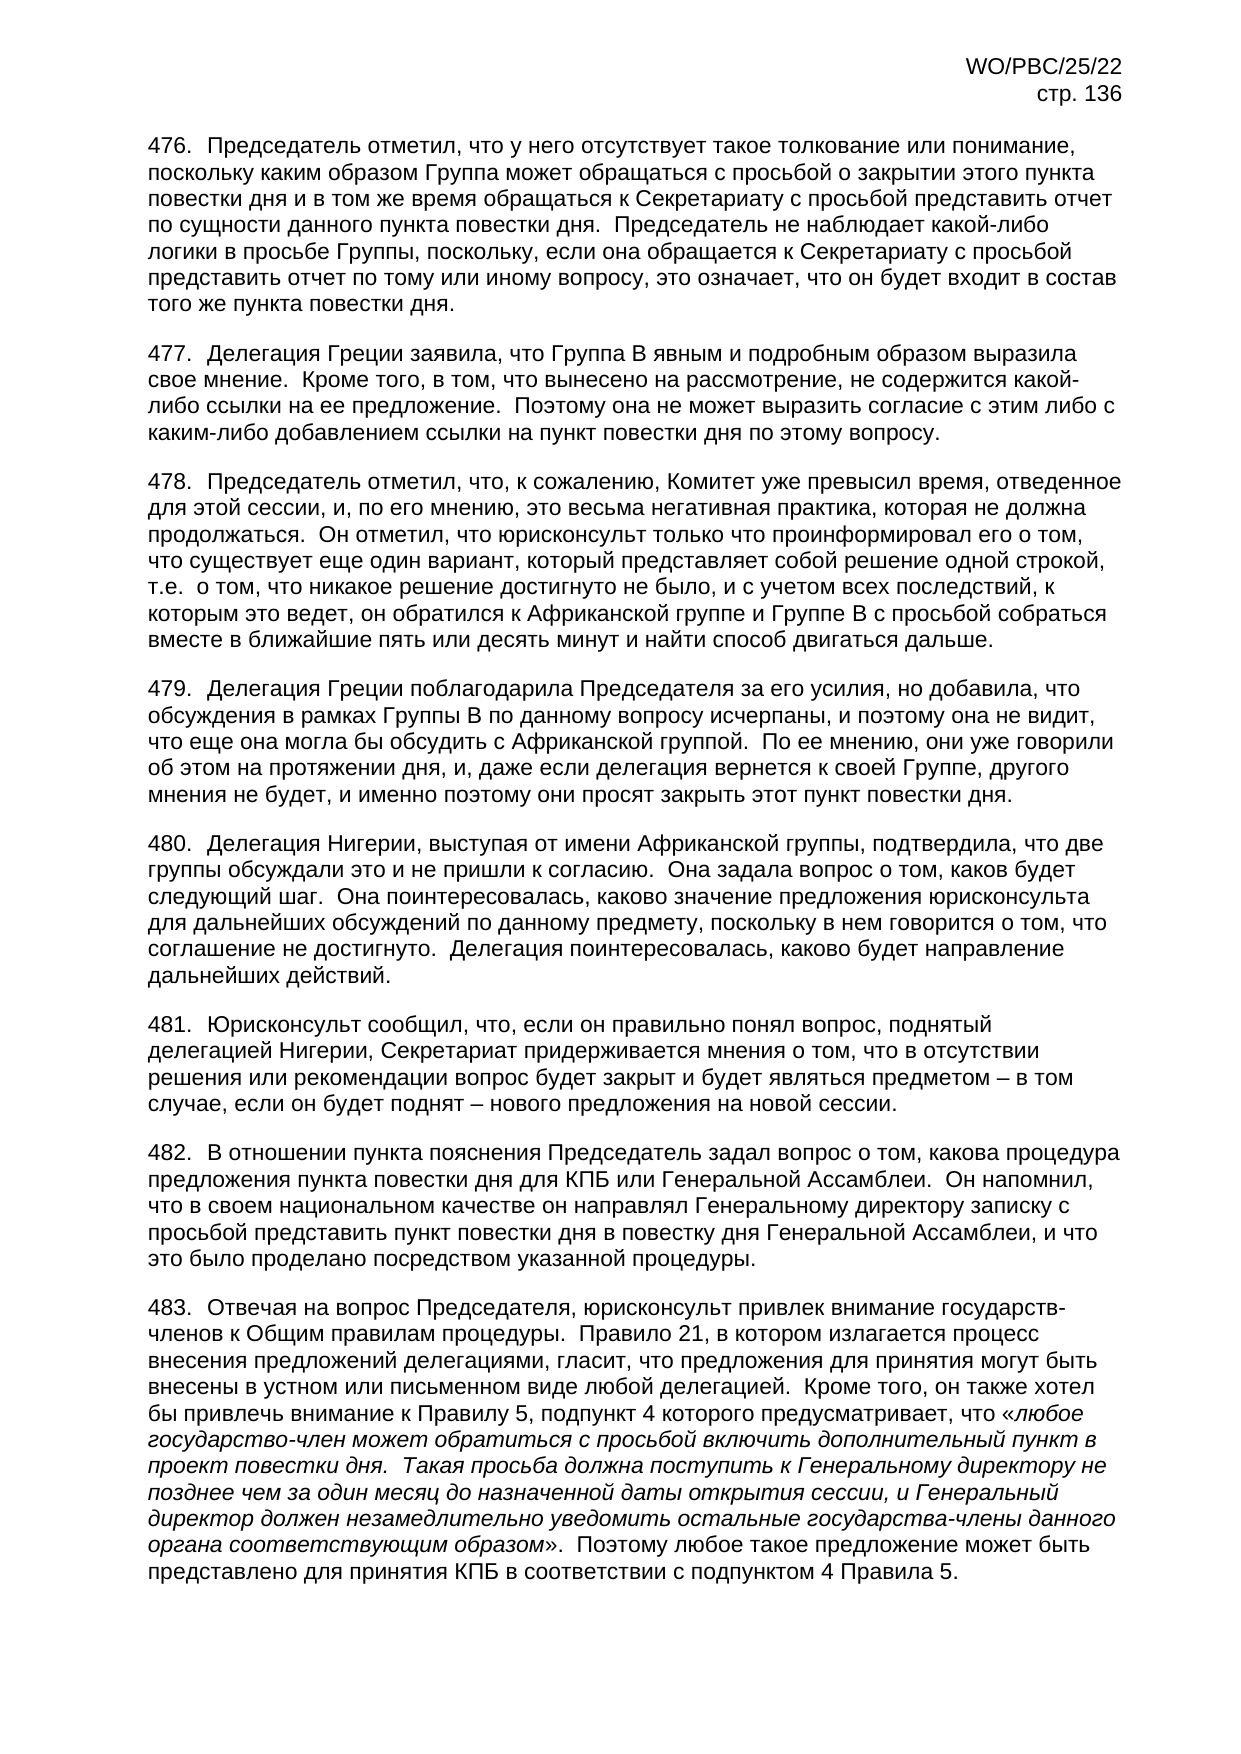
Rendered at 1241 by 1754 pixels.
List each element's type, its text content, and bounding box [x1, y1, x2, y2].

list Юрисконсульт сообщил, что, если он правильно понял вопрос, поднятый делегацией Нигерии, Секретариат придерживается мнения о том, что в отсутствии решения или рекомендации вопрос будет закрыт и будет являться предметом – в том случае, если он будет поднят – нового предложения на новой сессии. [148, 1011, 1122, 1116]
list Делегация Греции поблагодарила Председателя за его усилия, но добавила, что обсуждения в рамках Группы B по данному вопросу исчерпаны, и поэтому она не видит, что еще она могла бы обсудить с Африканской группой. По ее мнению, они уже говорили об этом на протяжении дня, и, даже если делегация вернется к своей Группе, другого мнения не будет, и именно поэтому они просят закрыть этот пункт повестки дня. [148, 675, 1122, 807]
list Председатель отметил, что, к сожалению, Комитет уже превысил время, отведенное для этой сессии, и, по его мнению, это весьма негативная практика, которая не должна продолжаться. Он отметил, что юрисконсульт только что проинформировал его о том, что существует еще один вариант, который представляет собой решение одной строкой, т.е. о том, что никакое решение достигнуто не было, и с учетом всех последствий, к которым это ведет, он обратился к Африканской группе и Группе B с просьбой собраться вместе в ближайшие пять или десять минут и найти способ двигаться дальше. [148, 468, 1122, 652]
list Председатель отметил, что у него отсутствует такое толкование или понимание, поскольку каким образом Группа может обращаться с просьбой о закрытии этого пункта повестки дня и в том же время обращаться к Секретариату с просьбой представить отчет по сущности данного пункта повестки дня. Председатель не наблюдает какой-либо логики в просьбе Группы, поскольку, если она обращается к Секретариату с просьбой представить отчет по тому или иному вопросу, это означает, что он будет входит в состав того же пункта повестки дня. [148, 132, 1122, 317]
list Отвечая на вопрос Председателя, юрисконсульт привлек внимание государств-членов к Общим правилам процедуры. Правило 21, в котором излагается процесс внесения предложений делегациями, гласит, что предложения для принятия могут быть внесены в устном или письменном виде любой делегацией. Кроме того, он также хотел бы привлечь внимание к Правилу 5, подпункт 4 которого предусматривает, что «любое государство-член может обратиться с просьбой включить дополнительный пункт в проект повестки дня. Такая просьба должна поступить к Генеральному директору не позднее чем за один месяц до назначенной даты открытия сессии, и Генеральный директор должен незамедлительно уведомить остальные государства-члены данного органа соответствующим образом». Поэтому любое такое предложение может быть представлено для принятия КПБ в соответствии с подпунктом 4 Правила 5. [148, 1294, 1122, 1584]
list В отношении пункта пояснения Председатель задал вопрос о том, какова процедура предложения пункта повестки дня для КПБ или Генеральной Ассамблеи. Он напомнил, что в своем национальном качестве он направлял Генеральному директору записку с просьбой представить пункт повестки дня в повестку дня Генеральной Ассамблеи, и что это было проделано посредством указанной процедуры. [148, 1139, 1122, 1271]
list Делегация Греции заявила, что Группа B явным и подробным образом выразила свое мнение. Кроме того, в том, что вынесено на рассмотрение, не содержится какой-либо ссылки на ее предложение. Поэтому она не может выразить согласие с этим либо с каким-либо добавлением ссылки на пункт повестки дня по этому вопросу. [148, 339, 1122, 445]
list Делегация Нигерии, выступая от имени Африканской группы, подтвердила, что две группы обсуждали это и не пришли к согласию. Она задала вопрос о том, каков будет следующий шаг. Она поинтересовалась, каково значение предложения юрисконсульта для дальнейших обсуждений по данному предмету, поскольку в нем говорится о том, что соглашение не достигнуто. Делегация поинтересовалась, каково будет направление дальнейших действий. [148, 830, 1122, 988]
